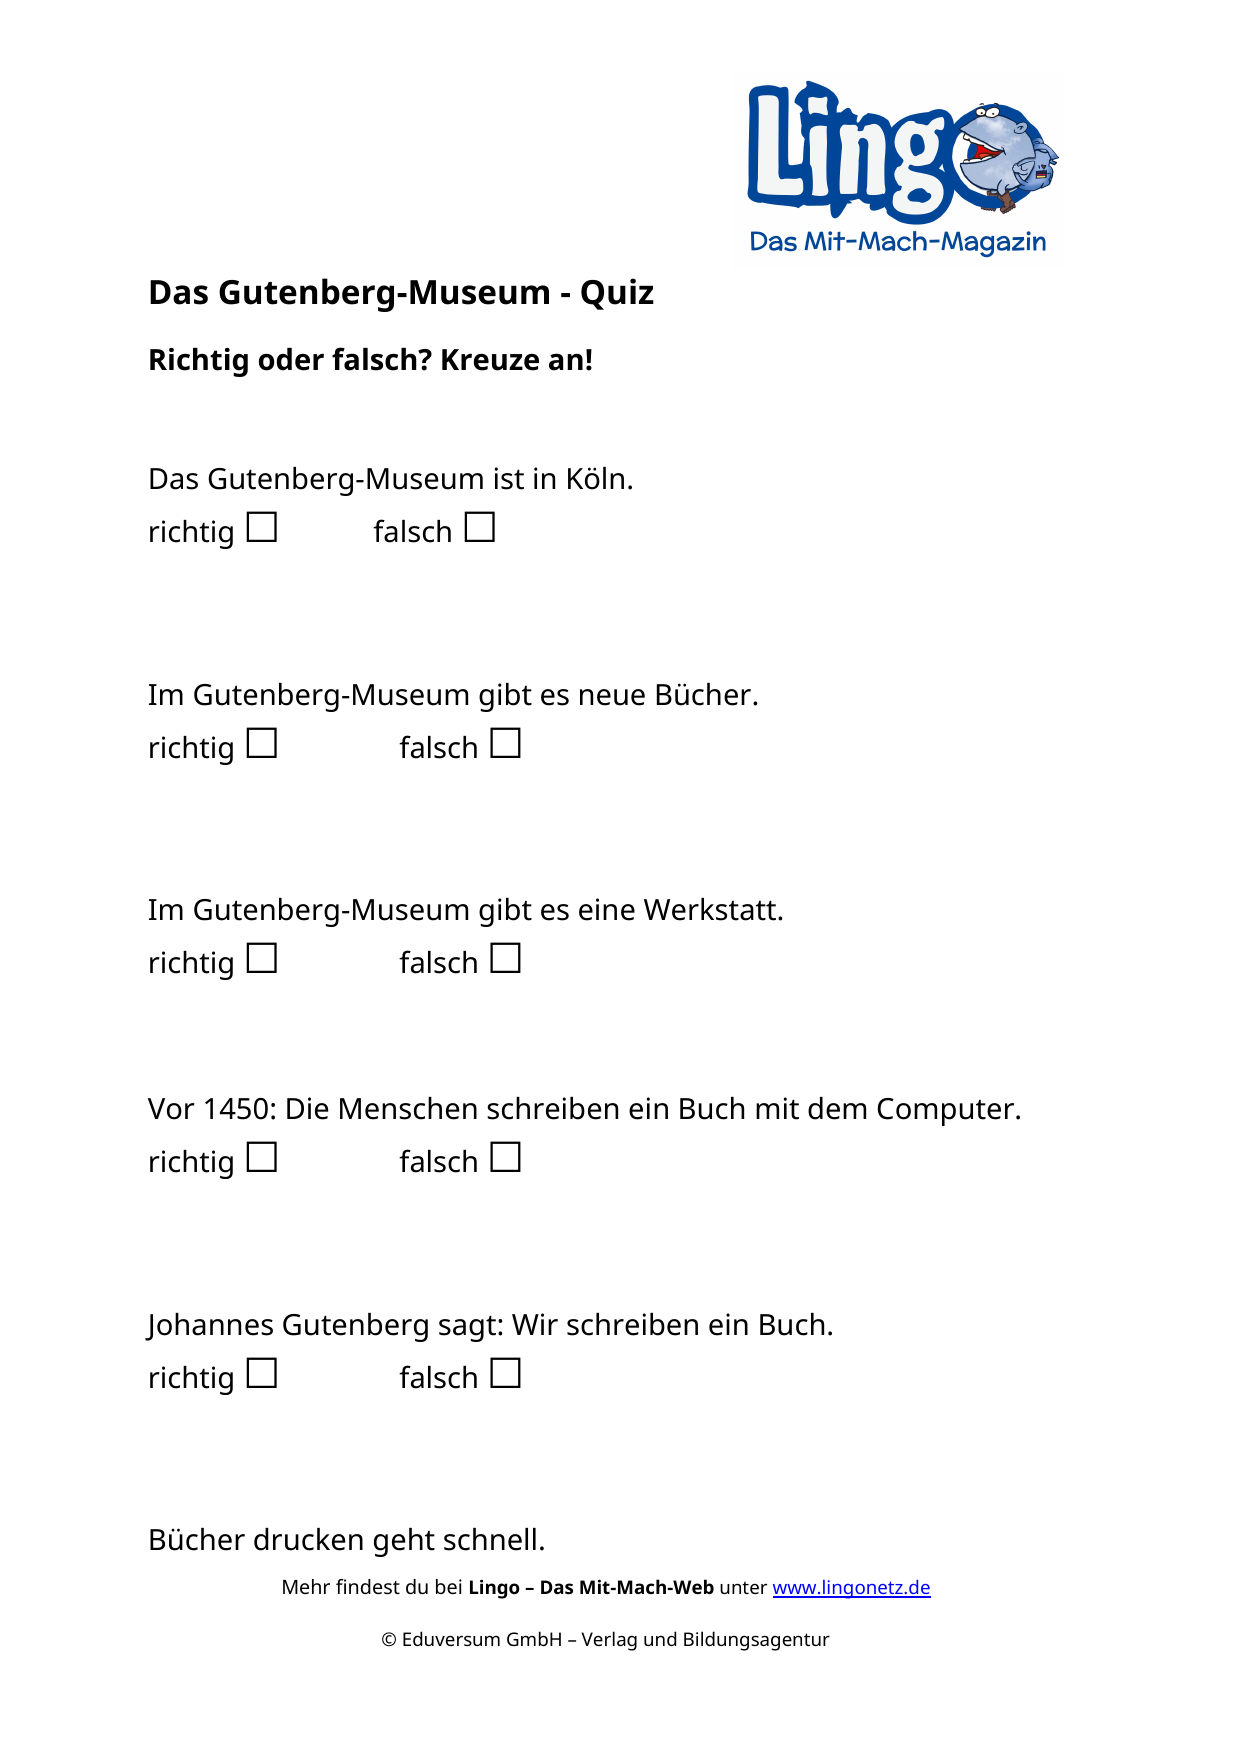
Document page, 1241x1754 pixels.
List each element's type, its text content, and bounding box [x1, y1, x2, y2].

text Im Gutenberg-Museum gibt es neue Bücher. [148, 674, 1064, 714]
text richtig ☐ falsch ☐ [148, 1128, 1064, 1185]
text Das Gutenberg-Museum - Quiz [148, 269, 1064, 314]
text richtig ☐ falsch ☐ [148, 498, 1093, 555]
text richtig ☐ falsch ☐ [148, 1343, 1064, 1400]
text richtig ☐ falsch ☐ [148, 714, 1064, 771]
text Johannes Gutenberg sagt: Wir schreiben ein Buch. [148, 1304, 1064, 1343]
text Richtig oder falsch? Kreuze an! [148, 339, 1064, 379]
text Im Gutenberg-Museum gibt es eine Werkstatt. [148, 889, 1064, 929]
text Bücher drucken geht schnell. [148, 1519, 1064, 1559]
text Vor 1450: Die Menschen schreiben ein Buch mit dem Computer. [148, 1088, 1138, 1128]
picture [730, 73, 1064, 269]
text richtig ☐ falsch ☐ [148, 929, 1064, 986]
text Das Gutenberg-Museum ist in Köln. [148, 458, 1064, 498]
